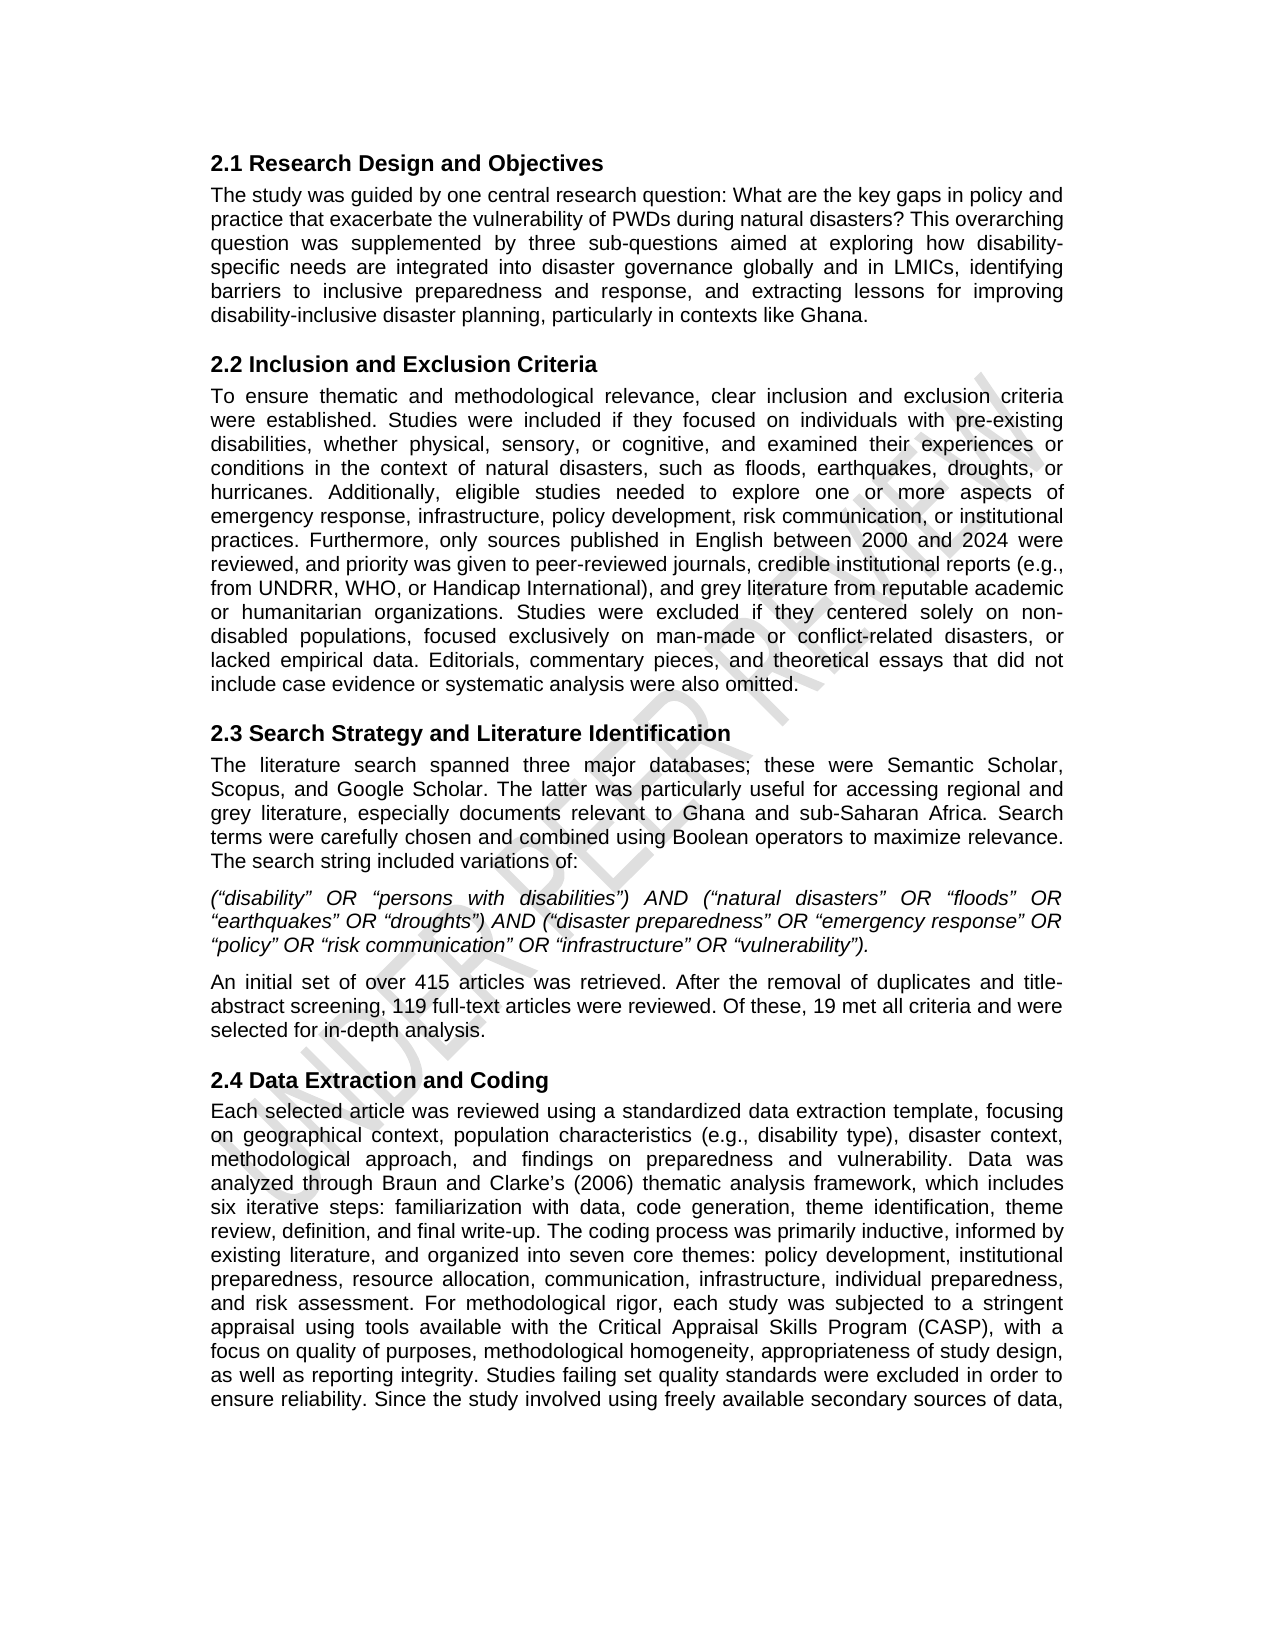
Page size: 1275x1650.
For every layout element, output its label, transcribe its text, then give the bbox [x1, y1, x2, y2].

text (“disability” OR “persons with disabilities”) AND (“natural disasters” OR “floods” OR “earthquakes” OR “droughts”) AND (“disaster preparedness” OR “emergency response” OR “policy” OR “risk communication” OR “infrastructure” OR “vulnerability”). [210, 885, 1065, 957]
text An initial set of over 415 articles was retrieved. After the removal of duplicates and title-abstract screening, 119 full-text articles were reviewed. Of these, 19 met all criteria and were selected for in-depth analysis. [210, 970, 1065, 1042]
text The study was guided by one central research question: What are the key gaps in policy and practice that exacerbate the vulnerability of PWDs during natural disasters? This overarching question was supplemented by three sub-questions aimed at exploring how disability-specific needs are integrated into disaster governance globally and in LMICs, identifying barriers to inclusive preparedness and response, and extracting lessons for improving disability-inclusive disaster planning, particularly in contexts like Ghana. [210, 183, 1065, 326]
text Inclusion and Exclusion Criteria [210, 351, 1065, 378]
text Search Strategy and Literature Identification [210, 720, 1065, 747]
text Data Extraction and Coding [210, 1067, 1065, 1093]
text Research Design and Objectives [210, 150, 1065, 176]
text To ensure thematic and methodological relevance, clear inclusion and exclusion criteria were established. Studies were included if they focused on individuals with pre-existing disabilities, whether physical, sensory, or cognitive, and examined their experiences or conditions in the context of natural disasters, such as floods, earthquakes, droughts, or hurricanes. Additionally, eligible studies needed to explore one or more aspects of emergency response, infrastructure, policy development, risk communication, or institutional practices. Furthermore, only sources published in English between 2000 and 2024 were reviewed, and priority was given to peer-reviewed journals, credible institutional reports (e.g., from UNDRR, WHO, or Handicap International), and grey literature from reputable academic or humanitarian organizations. Studies were excluded if they centered solely on non-disabled populations, focused exclusively on man-made or conflict-related disasters, or lacked empirical data. Editorials, commentary pieces, and theoretical essays that did not include case evidence or systematic analysis were also omitted. [210, 384, 1065, 695]
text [210, 1099, 1065, 1411]
text The literature search spanned three major databases; these were Semantic Scholar, Scopus, and Google Scholar. The latter was particularly useful for accessing regional and grey literature, especially documents relevant to Ghana and sub-Saharan Africa. Search terms were carefully chosen and combined using Boolean operators to maximize relevance. The search string included variations of: [210, 753, 1065, 873]
